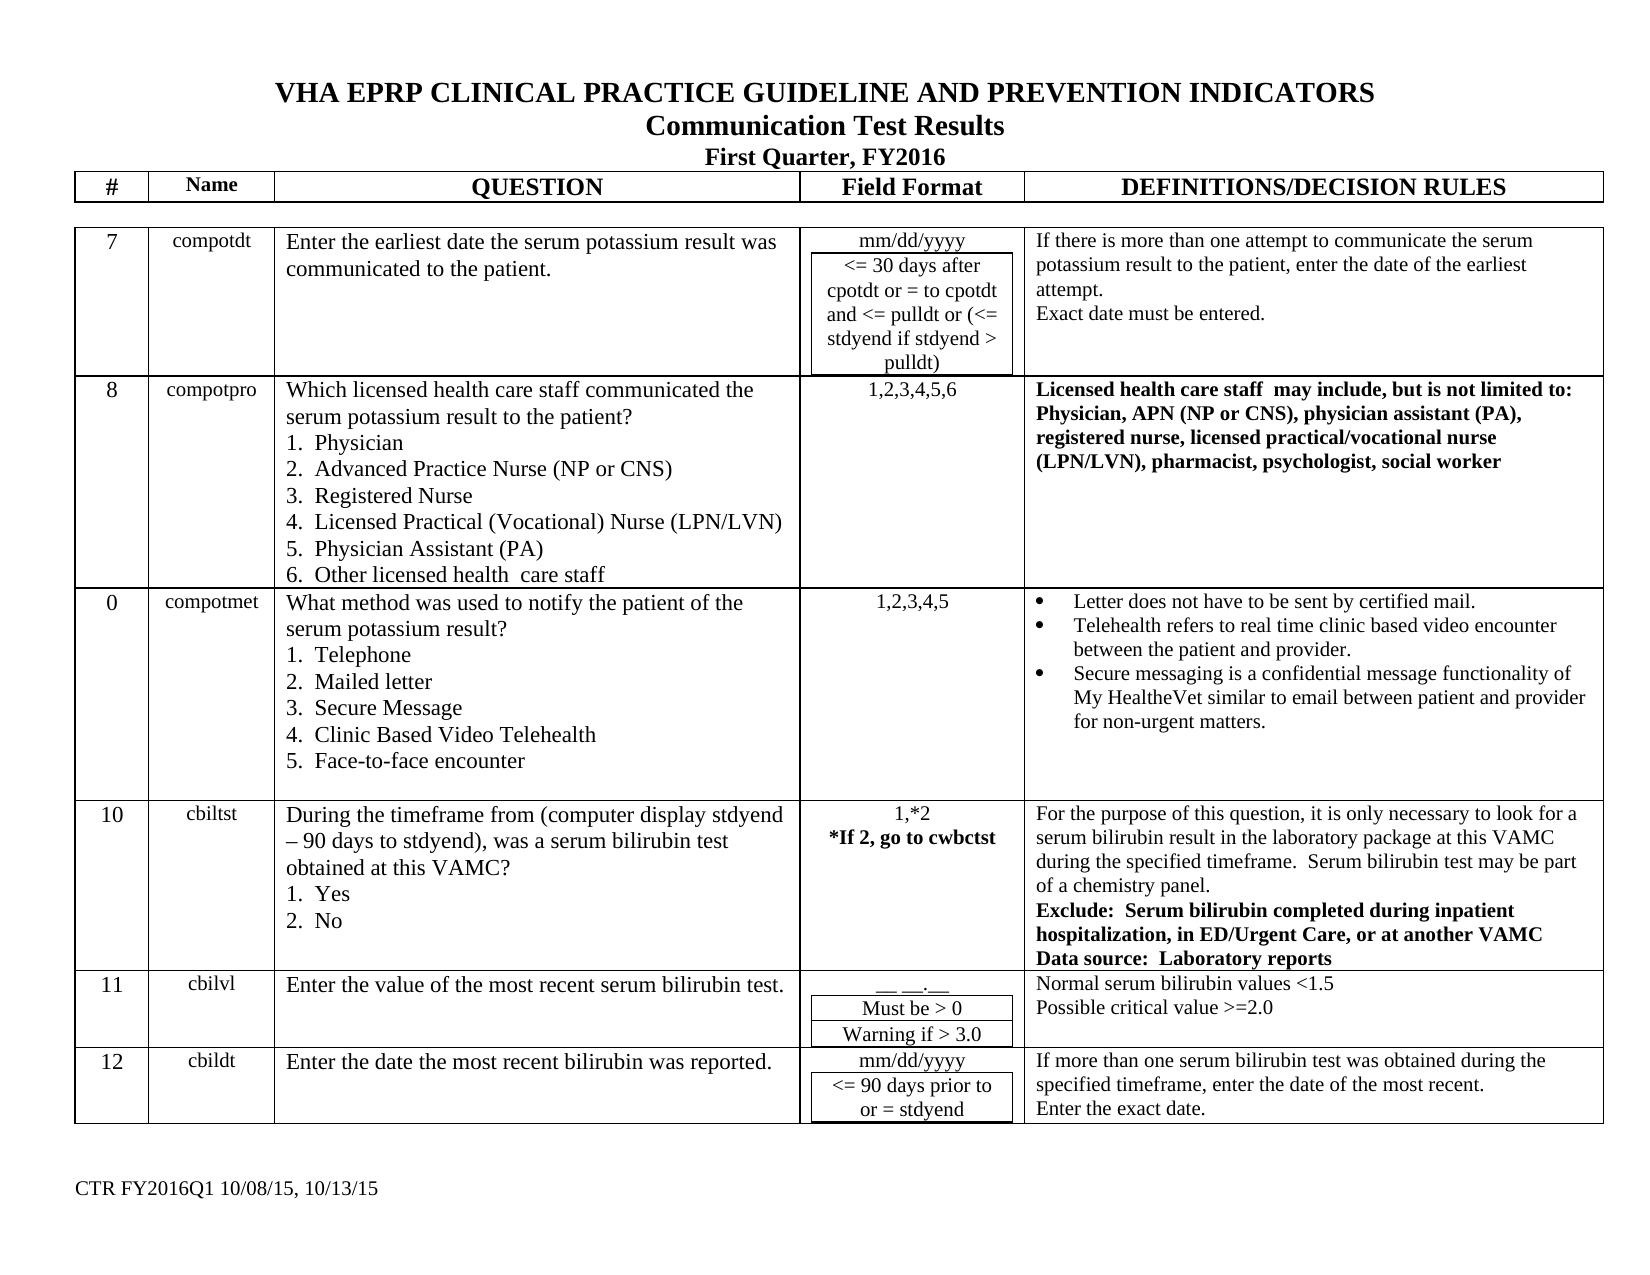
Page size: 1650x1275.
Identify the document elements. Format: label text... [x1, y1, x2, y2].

table_cell If more than one serum bilirubin test was obtained during the specified timeframe, enter the date of the most recent. Enter the exact date. [1025, 1048, 1603, 1123]
table_cell compotpro [149, 377, 274, 587]
table_cell Letter does not have to be sent by certified mail. Telehealth refers to real time clinic based video encounter between the patient and provider. Secure messaging is a confidential message functionality of My HealtheVet similar to email between patient and provider for non-urgent matters. [1025, 589, 1603, 800]
table_cell Which licensed health care staff communicated the serum potassium result to the patient? 1. Physician 2. Advanced Practice Nurse (NP or CNS) 3. Registered Nurse 4. Licensed Practical (Vocational) Nurse (LPN/LVN) 5. Physician Assistant (PA) 6. Other licensed health care staff [275, 377, 799, 587]
table_cell What method was used to notify the patient of the serum potassium result? 1. Telephone 2. Mailed letter 3. Secure Message 4. Clinic Based Video Telehealth 5. Face-to-face encounter [275, 589, 799, 800]
table_cell mm/dd/yyyy [801, 228, 1024, 375]
table_cell cbiltst [149, 801, 274, 970]
table_cell 1,*2 *If 2, go to cwbctst [801, 801, 1024, 970]
table_cell mm/dd/yyyy [801, 1048, 1024, 1123]
table_cell If there is more than one attempt to communicate the serum potassium result to the patient, enter the date of the earliest attempt. Exact date must be entered. [1025, 228, 1603, 375]
table_cell 1,2,3,4,5 [801, 589, 1024, 800]
table_cell cbildt [149, 1048, 274, 1123]
table_cell 12 [76, 1048, 148, 1123]
table_cell During the timeframe from (computer display stdyend – 90 days to stdyend), was a serum bilirubin test obtained at this VAMC? 1. Yes 2. No [275, 801, 799, 970]
table_cell Enter the value of the most recent serum bilirubin test. [275, 971, 799, 1047]
table_cell cbilvl [149, 971, 274, 1047]
table_cell __ __.__ [801, 971, 1024, 1047]
table_cell For the purpose of this question, it is only necessary to look for a serum bilirubin result in the laboratory package at this VAMC during the specified timeframe. Serum bilirubin test may be part of a chemistry panel. Exclude: Serum bilirubin completed during inpatient hospitalization, in ED/Urgent Care, or at another VAMC Data source: Laboratory reports [1025, 801, 1603, 970]
table_cell Enter the earliest date the serum potassium result was communicated to the patient. [275, 228, 799, 375]
table_cell compotdt [149, 228, 274, 375]
table_cell compotmet [149, 589, 274, 800]
table_cell Enter the date the most recent bilirubin was reported. [275, 1048, 799, 1123]
table_cell Licensed health care staff may include, but is not limited to: Physician, APN (NP or CNS), physician assistant (PA), registered nurse, licensed practical/vocational nurse (LPN/LVN), pharmacist, psychologist, social worker [1025, 377, 1603, 587]
table_cell 8 [76, 377, 148, 587]
table_cell 1,2,3,4,5,6 [801, 377, 1024, 587]
table_cell 10 [76, 801, 148, 970]
table_cell 0 [76, 589, 148, 800]
table_cell Normal serum bilirubin values <1.5 Possible critical value >=2.0 [1025, 971, 1603, 1047]
table_cell 7 [76, 228, 148, 375]
table_cell 11 [76, 971, 148, 1047]
